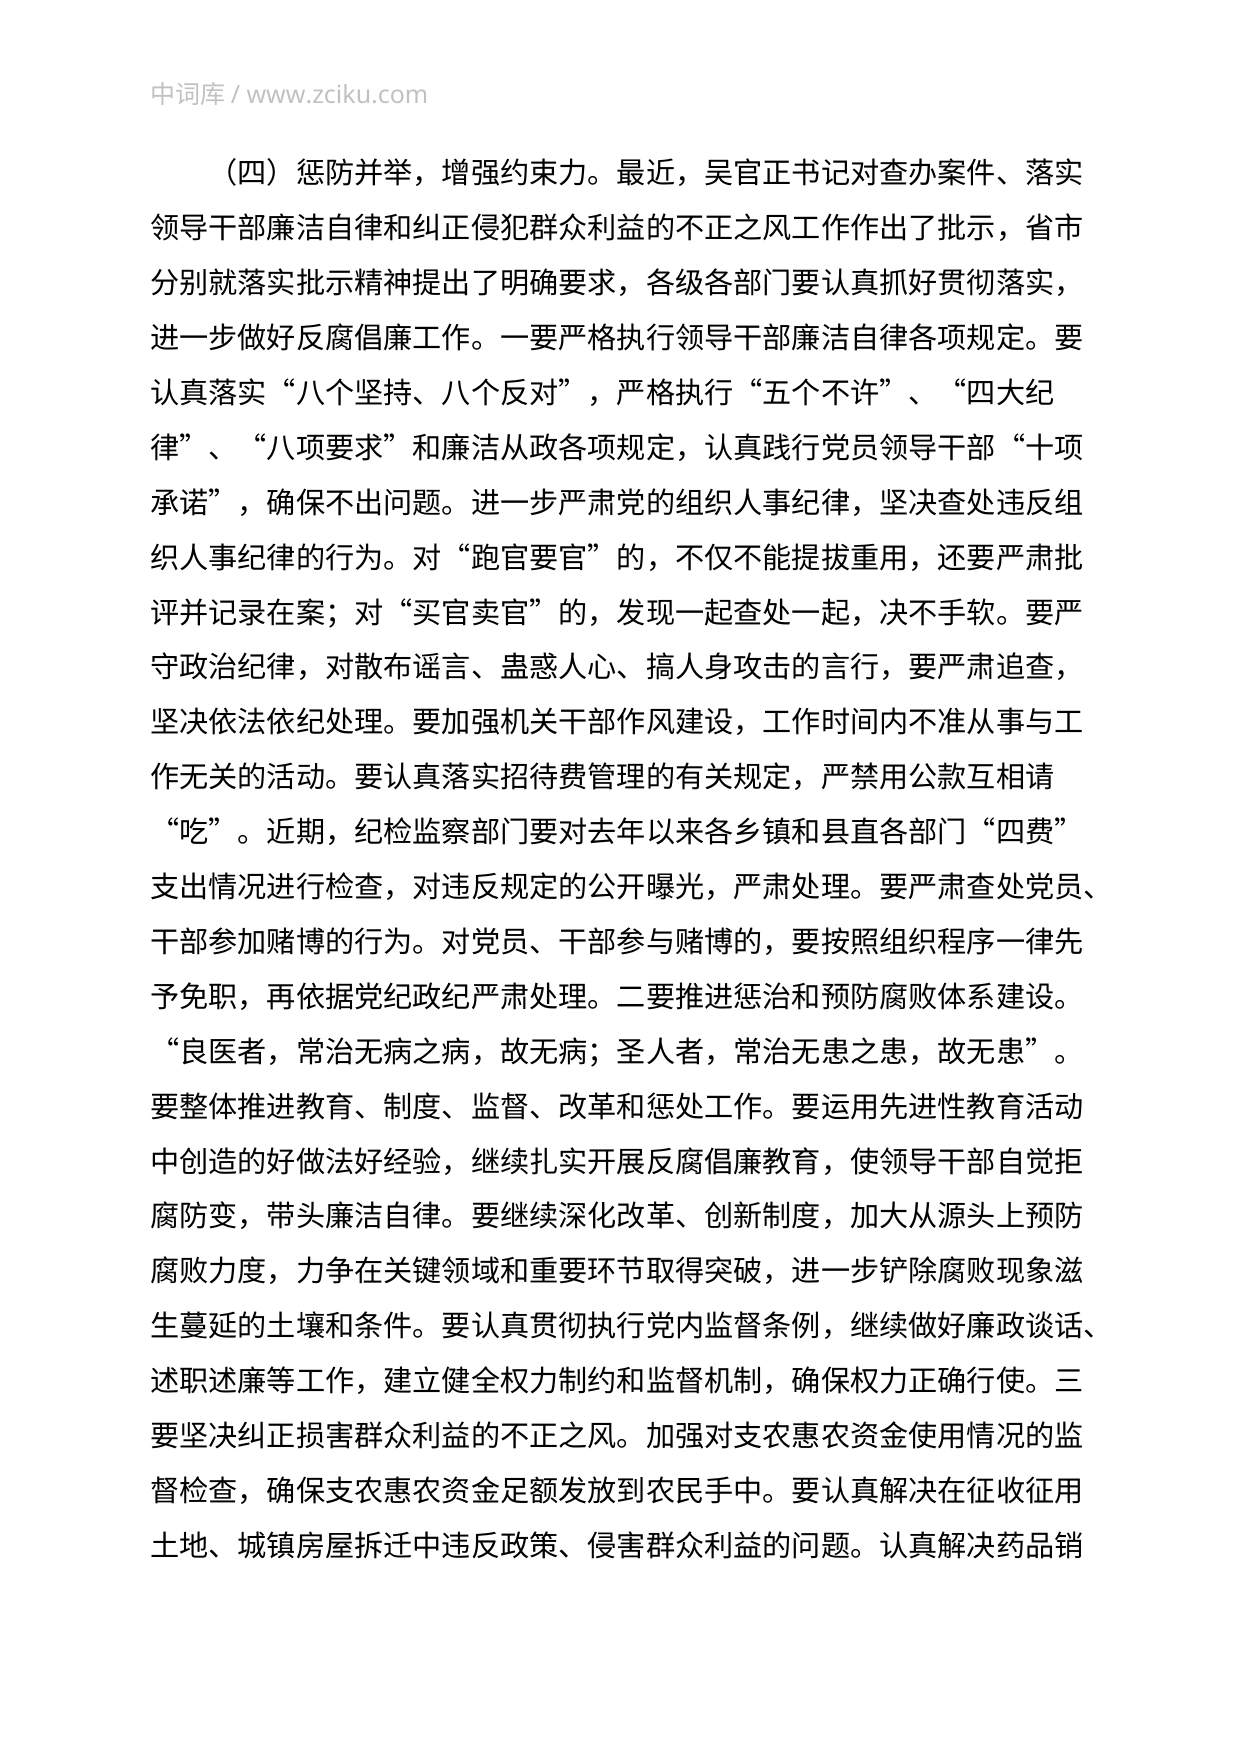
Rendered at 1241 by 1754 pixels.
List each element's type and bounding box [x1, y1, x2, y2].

text [150, 150, 1090, 1565]
